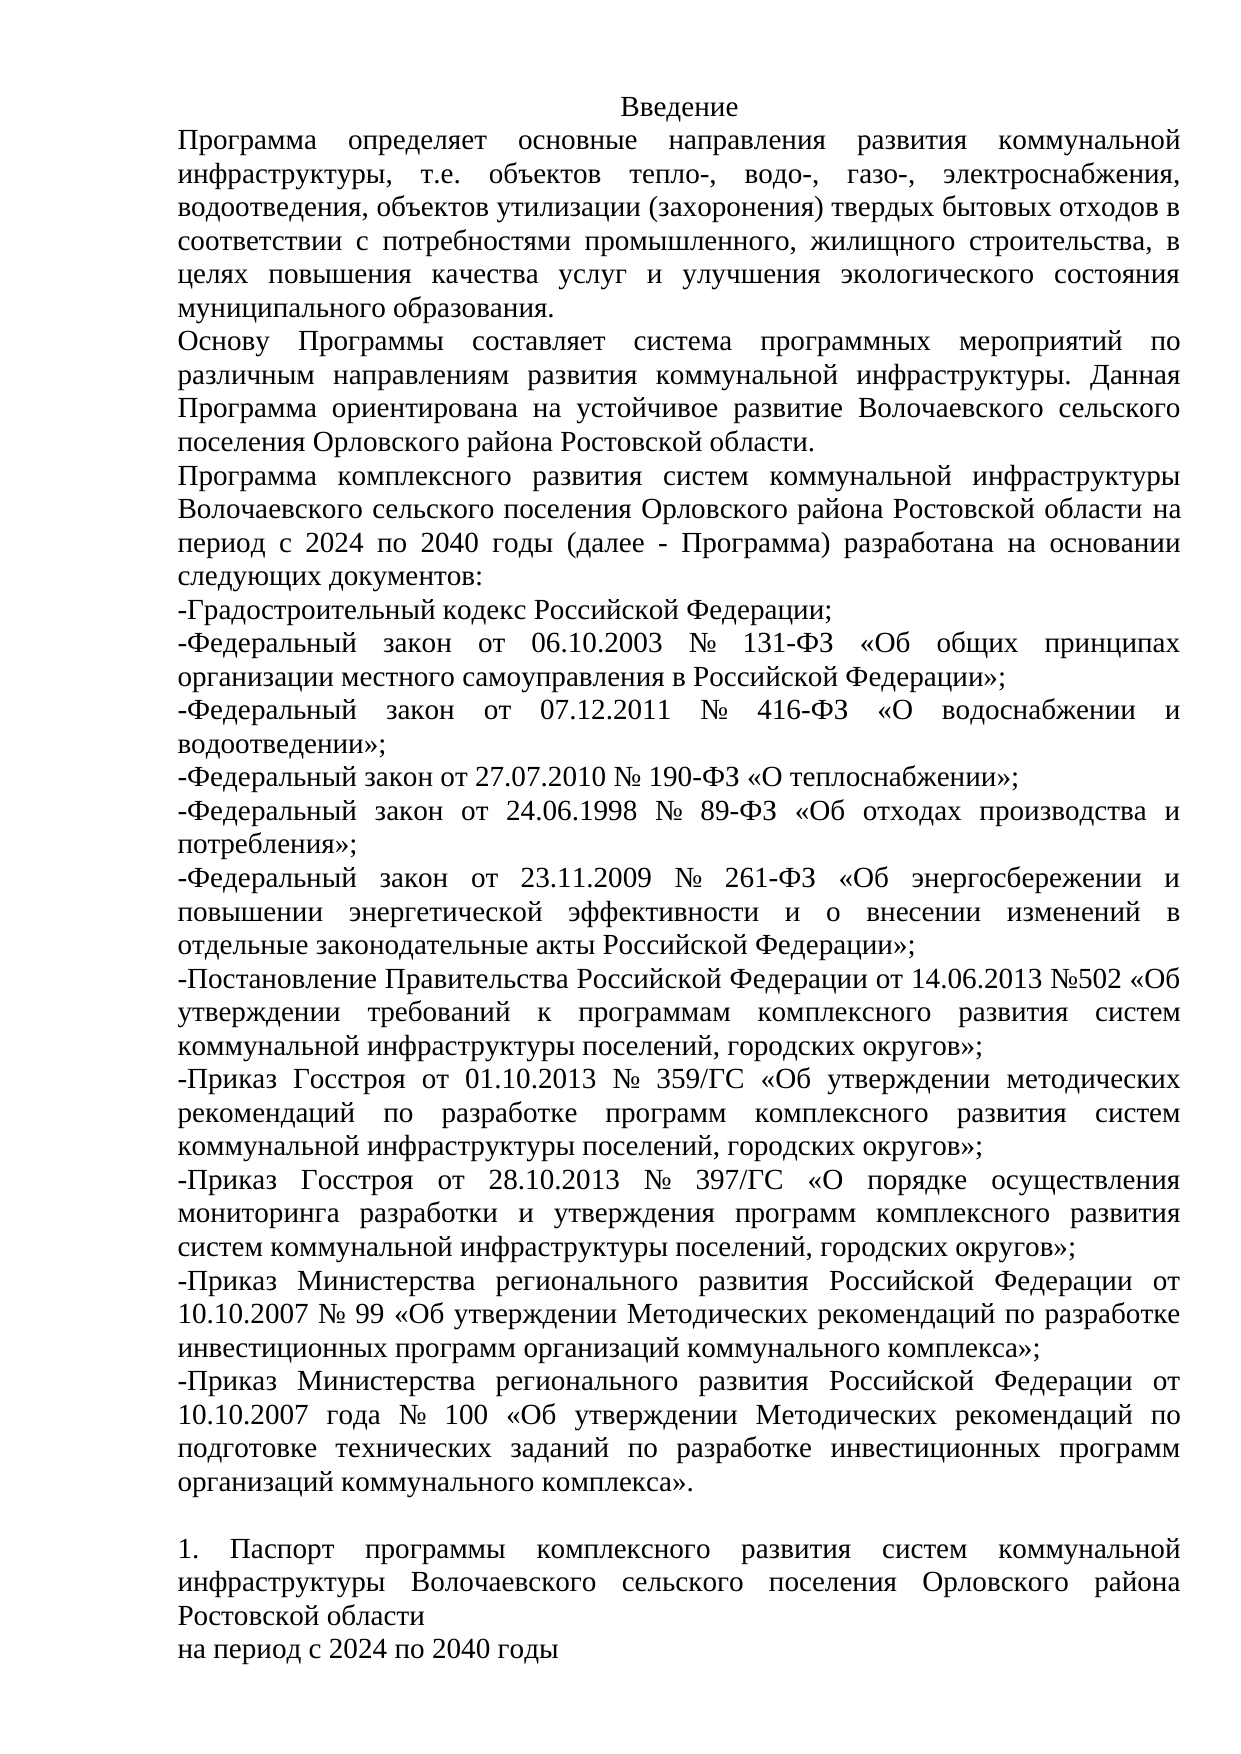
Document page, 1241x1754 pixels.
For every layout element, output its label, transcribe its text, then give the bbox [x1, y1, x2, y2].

text Программа определяет основные направления развития коммунальной инфраструктуры, т.е. объектов тепло-, водо-, газо-, электроснабжения, водоотведения, объектов утилизации (захоронения) твердых бытовых отходов в соответствии с потребностями промышленного, жилищного строительства, в целях повышения качества услуг и улучшения экологического состояния муниципального образования. [177, 122, 1181, 323]
text 1. Паспорт программы комплексного развития систем коммунальной инфраструктуры Волочаевского сельского поселения Орловского района Ростовской области [177, 1531, 1181, 1632]
text -Федеральный закон от 27.07.2010 № 190-ФЗ «О теплоснабжении»; [177, 759, 1181, 793]
text Введение [177, 89, 1181, 122]
text -Градостроительный кодекс Российской Федерации; [177, 592, 1181, 625]
text -Приказ Госстроя от 28.10.2013 № 397/ГС «О порядке осуществления мониторинга разработки и утверждения программ комплексного развития систем коммунальной инфраструктуры поселений, городских округов»; [177, 1162, 1181, 1263]
text -Федеральный закон от 07.12.2011 № 416-ФЗ «О водоснабжении и водоотведении»; [177, 692, 1181, 759]
text -Постановление Правительства Российской Федерации от 14.06.2013 №502 «Об утверждении требований к программам комплексного развития систем коммунальной инфраструктуры поселений, городских округов»; [177, 961, 1181, 1061]
text -Приказ Госстроя от 01.10.2013 № 359/ГС «Об утверждении методических рекомендаций по разработке программ комплексного развития систем коммунальной инфраструктуры поселений, городских округов»; [177, 1061, 1181, 1162]
text Основу Программы составляет система программных мероприятий по различным направлениям развития коммунальной инфраструктуры. Данная Программа ориентирована на устойчивое развитие Волочаевского сельского поселения Орловского района Ростовской области. [177, 323, 1181, 458]
text -Приказ Министерства регионального развития Российской Федерации от 10.10.2007 № 99 «Об утверждении Методических рекомендаций по разработке инвестиционных программ организаций коммунального комплекса»; [177, 1263, 1181, 1363]
text -Федеральный закон от 24.06.1998 № 89-ФЗ «Об отходах производства и потребления»; [177, 793, 1181, 860]
text -Приказ Министерства регионального развития Российской Федерации от 10.10.2007 года № 100 «Об утверждении Методических рекомендаций по подготовке технических заданий по разработке инвестиционных программ организаций коммунального комплекса». [177, 1363, 1181, 1497]
text Программа комплексного развития систем коммунальной инфраструктуры Волочаевского сельского поселения Орловского района Ростовской области на период с 2024 по 2040 годы (далее - Программа) разработана на основании следующих документов: [177, 458, 1181, 592]
text -Федеральный закон от 06.10.2003 № 131-ФЗ «Об общих принципах организации местного самоуправления в Российской Федерации»; [177, 625, 1181, 692]
text на период с 2024 по 2040 годы [177, 1632, 1181, 1665]
text -Федеральный закон от 23.11.2009 № 261-ФЗ «Об энергосбережении и повышении энергетической эффективности и о внесении изменений в отдельные законодательные акты Российской Федерации»; [177, 860, 1181, 961]
